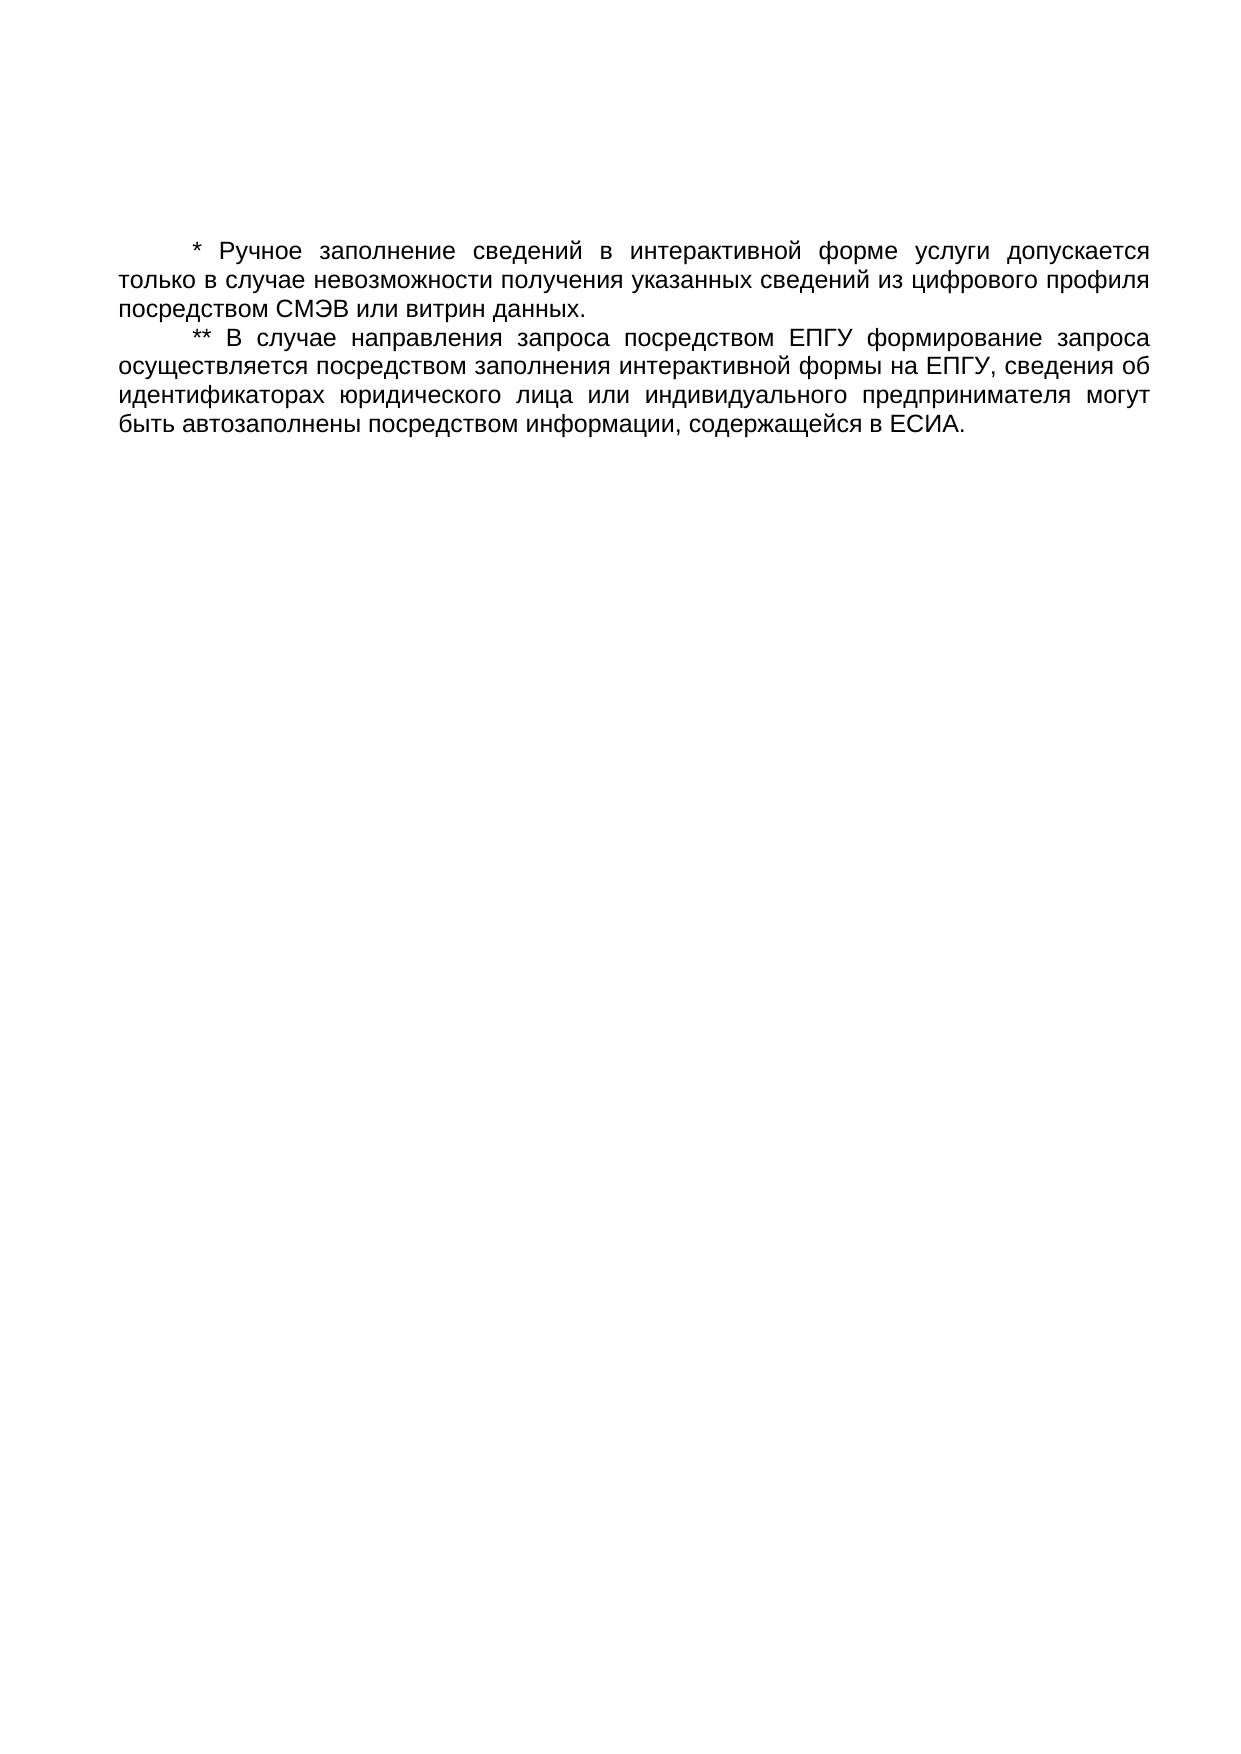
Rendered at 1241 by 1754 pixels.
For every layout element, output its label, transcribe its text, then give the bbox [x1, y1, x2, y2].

text ** В случае направления запроса посредством ЕПГУ формирование запроса осуществляется посредством заполнения интерактивной формы на ЕПГУ, сведения об идентификаторах юридического лица или индивидуального предпринимателя могут быть автозаполнены посредством информации, содержащейся в ЕСИА. [118, 323, 1152, 438]
text * Ручное заполнение сведений в интерактивной форме услуги допускается только в случае невозможности получения указанных сведений из цифрового профиля посредством СМЭВ или витрин данных. [118, 236, 1152, 323]
